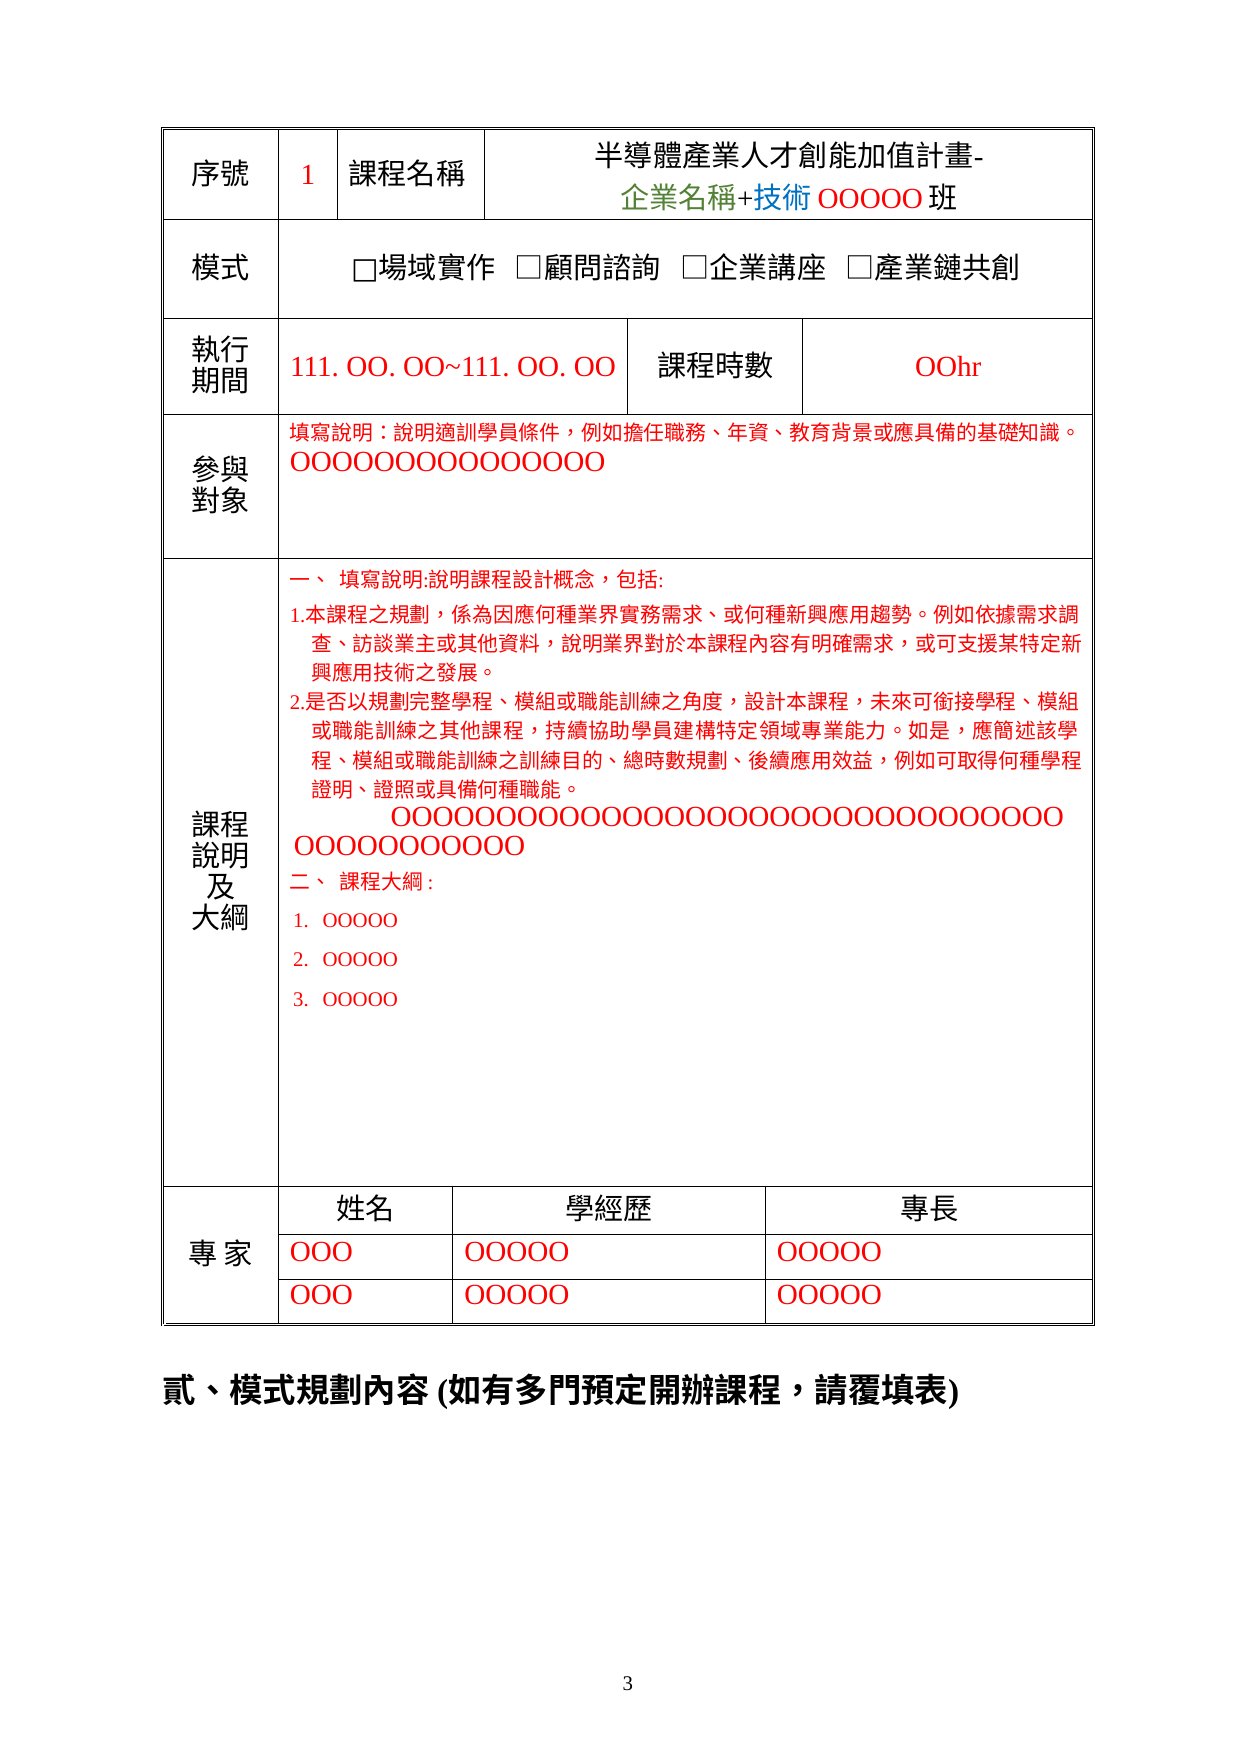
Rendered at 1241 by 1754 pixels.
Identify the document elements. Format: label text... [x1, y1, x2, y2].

table_cell OOOOO [766, 1235, 1092, 1278]
table_header 序號 [164, 130, 278, 219]
table_cell 111. OO. OO~111. OO. OO [279, 319, 627, 414]
table_header 課程名稱 [338, 130, 484, 219]
table_cell 課程時數 [628, 319, 802, 414]
table_cell OOOOO [453, 1235, 765, 1278]
table_cell 課程 說明 及 大綱 [164, 559, 278, 1186]
table_cell OOhr [803, 319, 1092, 414]
table_cell 執行 期間 [164, 319, 278, 414]
table_cell □場域實作󠄀 □顧問諮詢 □企業講座 □產業鏈共創 [279, 220, 1092, 318]
table_cell 專 家 [164, 1187, 278, 1323]
table_cell 姓名 [279, 1187, 452, 1234]
table_cell 填寫說明：說明適訓學員條件，例如擔任職務、年資、教育背景或應具備的基礎知識。 OOOOOOOOOOOOOOO [279, 415, 1092, 558]
table_cell OOO [279, 1280, 452, 1323]
table_cell 模式 [164, 220, 278, 318]
table_cell 學經歷 [453, 1187, 765, 1234]
table_cell OOOOO [766, 1280, 1092, 1323]
table_cell 填寫說明:說明課程設計概念，包括: 1.本課程之規劃，係為因應何種業界實務需求、或何種新興應用趨勢。例如依據需求調查、訪談業主或其他資料，說明業界對於本課程內容有明確需求，或可支援某特定新興應用技術之發展。 2.是否以規劃完整學程、模組或職能訓練之角度，設計本課程，未來可銜接學程、模組或職能訓練之其他課程，持續協助學員建構特定領域專業能力。如是，應簡述該學程、模組或職能訓練之訓練目的、總時數規劃、後續應用效益，例如可取得何種學程證明、證照或具備何種職能。 OOOOOOOOOOOOOOOOOOOOOOOOOOOOOOOOOOOOOOOOOOO 課程大綱 : OOOOO OOOOO OOOOO [279, 559, 1092, 1186]
table_header 半導體產業人才創能加值計畫- 企業名稱+技術OOOOO班 [485, 130, 1092, 219]
table_cell 參與 對象 [164, 415, 278, 558]
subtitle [162, 1364, 1092, 1412]
table_cell OOOOO [453, 1280, 765, 1323]
table_cell OOO [279, 1235, 452, 1278]
table_cell 專長 [766, 1187, 1092, 1234]
table_header 1 [279, 130, 337, 219]
